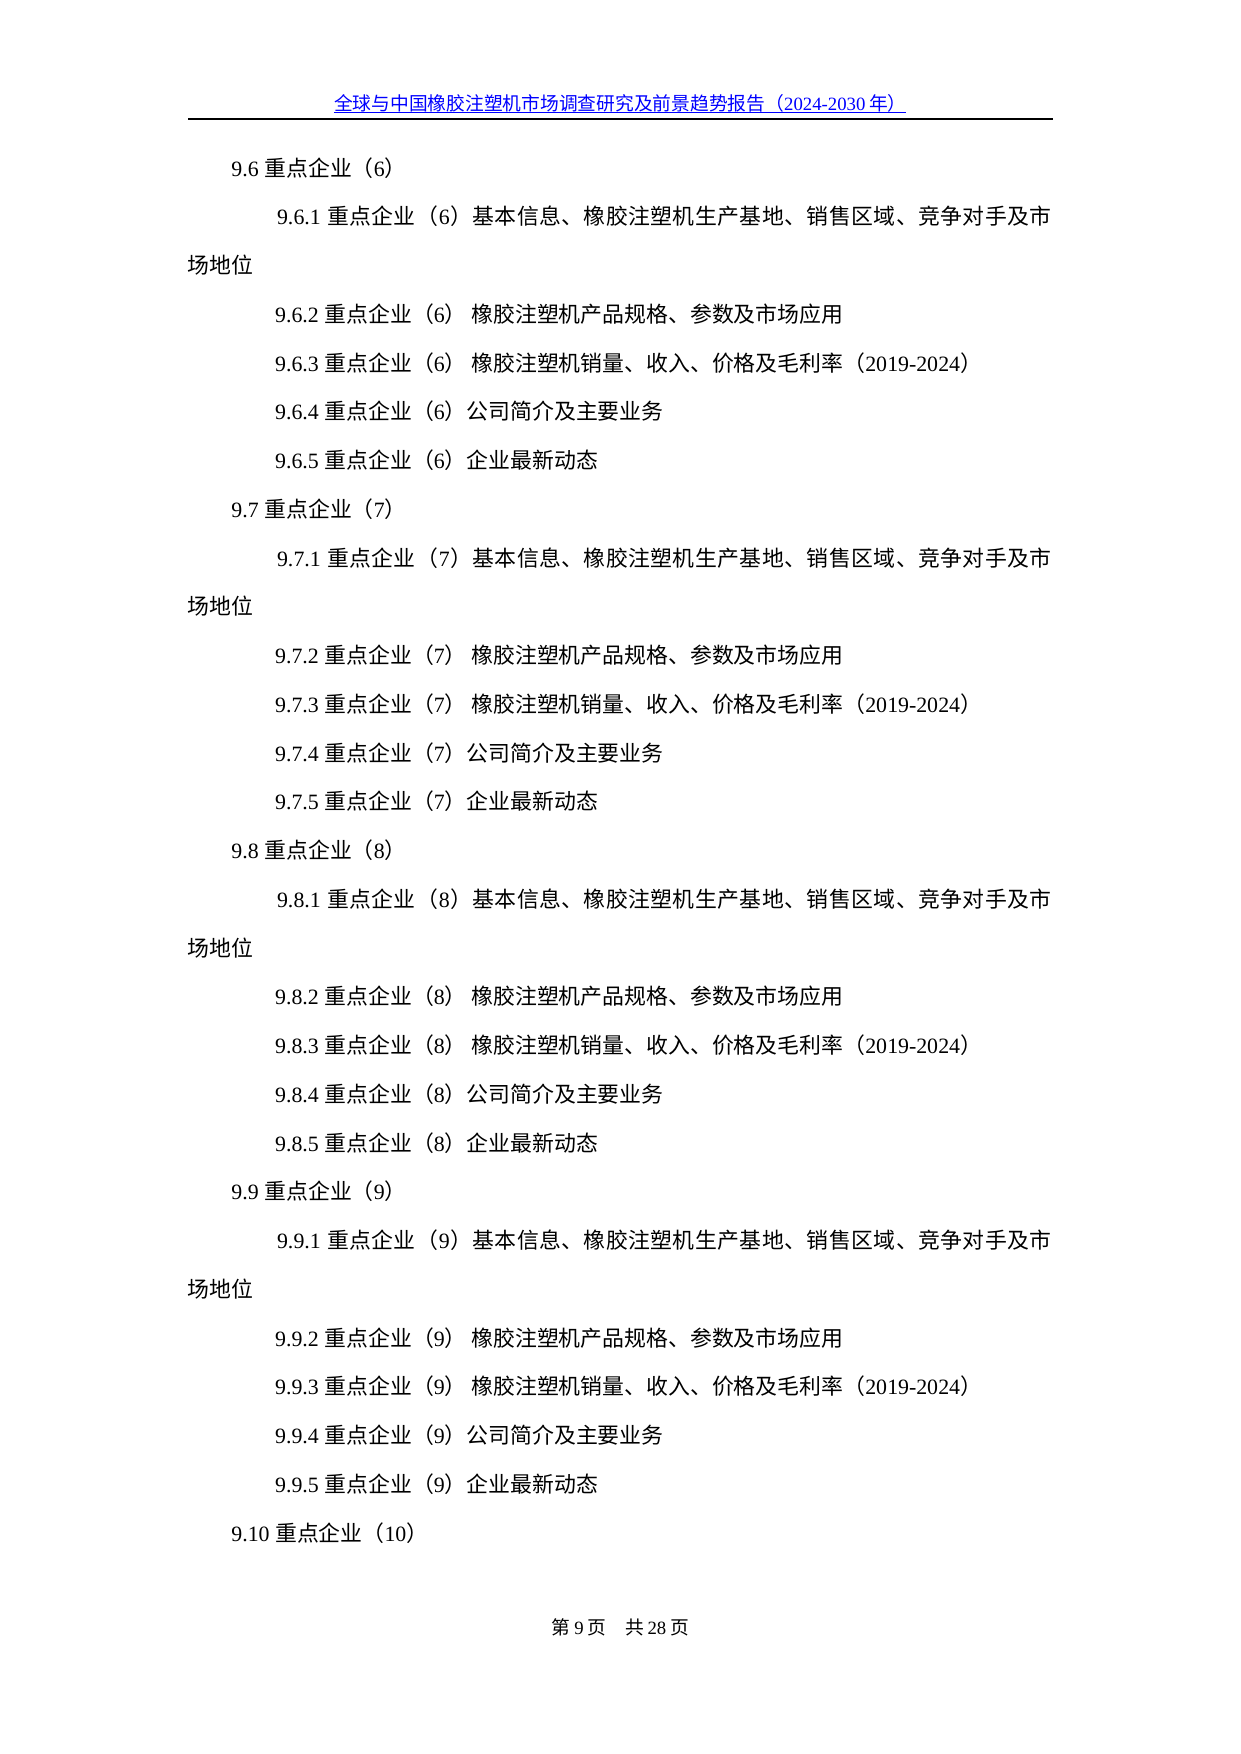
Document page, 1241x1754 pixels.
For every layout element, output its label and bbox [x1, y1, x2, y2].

text [187, 150, 1053, 1548]
